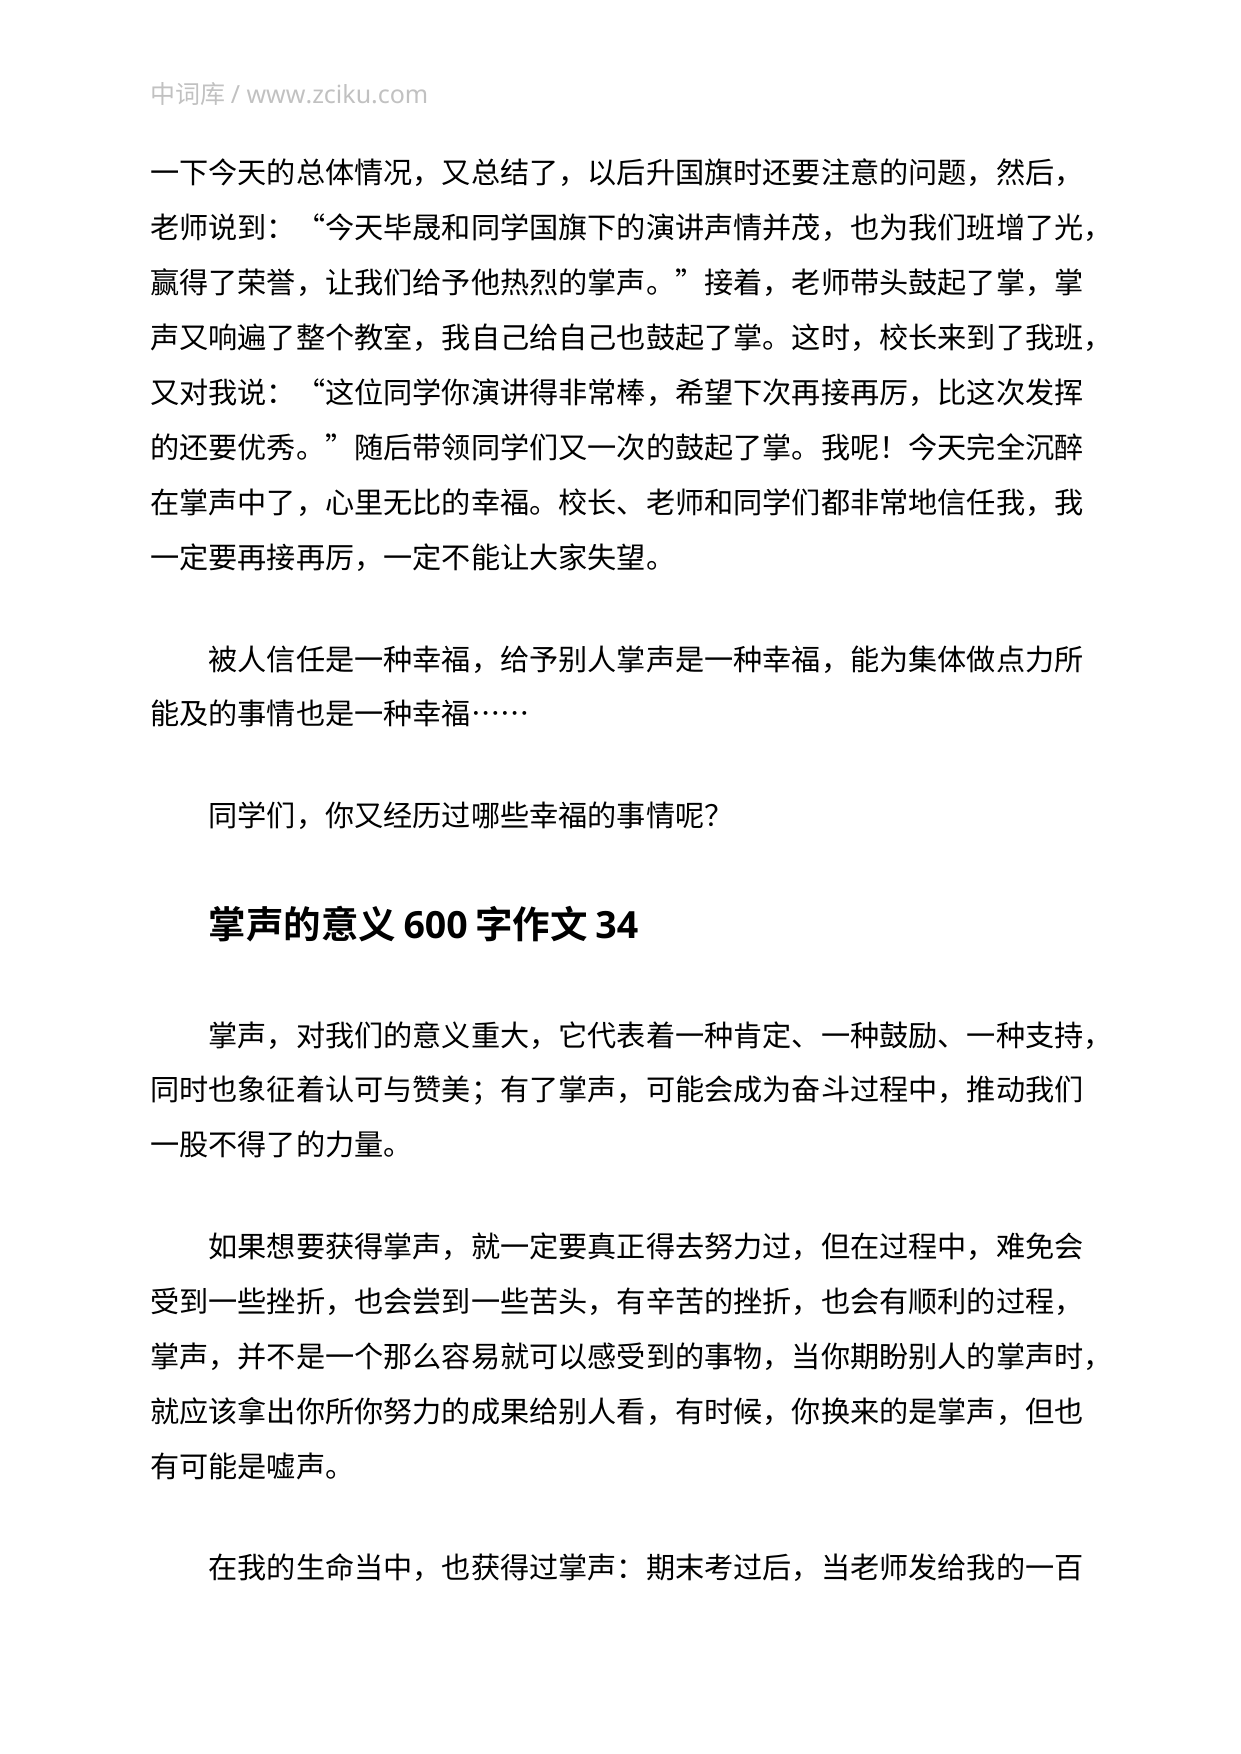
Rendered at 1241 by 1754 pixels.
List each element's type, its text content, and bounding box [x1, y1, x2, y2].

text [150, 1545, 1090, 1587]
text 掌声，对我们的意义重大，它代表着一种肯定、一种鼓励、一种支持，同时也象征着认可与赞美；有了掌声，可能会成为奋斗过程中，推动我们一股不得了的力量。 [150, 1012, 1090, 1164]
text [150, 150, 1090, 577]
text 如果想要获得掌声，就一定要真正得去努力过，但在过程中，难免会受到一些挫折，也会尝到一些苦头，有辛苦的挫折，也会有顺利的过程，掌声，并不是一个那么容易就可以感受到的事物，当你期盼别人的掌声时，就应该拿出你所你努力的成果给别人看，有时候，你换来的是掌声，但也有可能是嘘声。 [150, 1224, 1090, 1486]
text 被人信任是一种幸福，给予别人掌声是一种幸福，能为集体做点力所能及的事情也是一种幸福…… [150, 636, 1090, 733]
text 掌声的意义600字作文34 [150, 894, 1090, 949]
text 同学们，你又经历过哪些幸福的事情呢？ [150, 793, 1090, 835]
